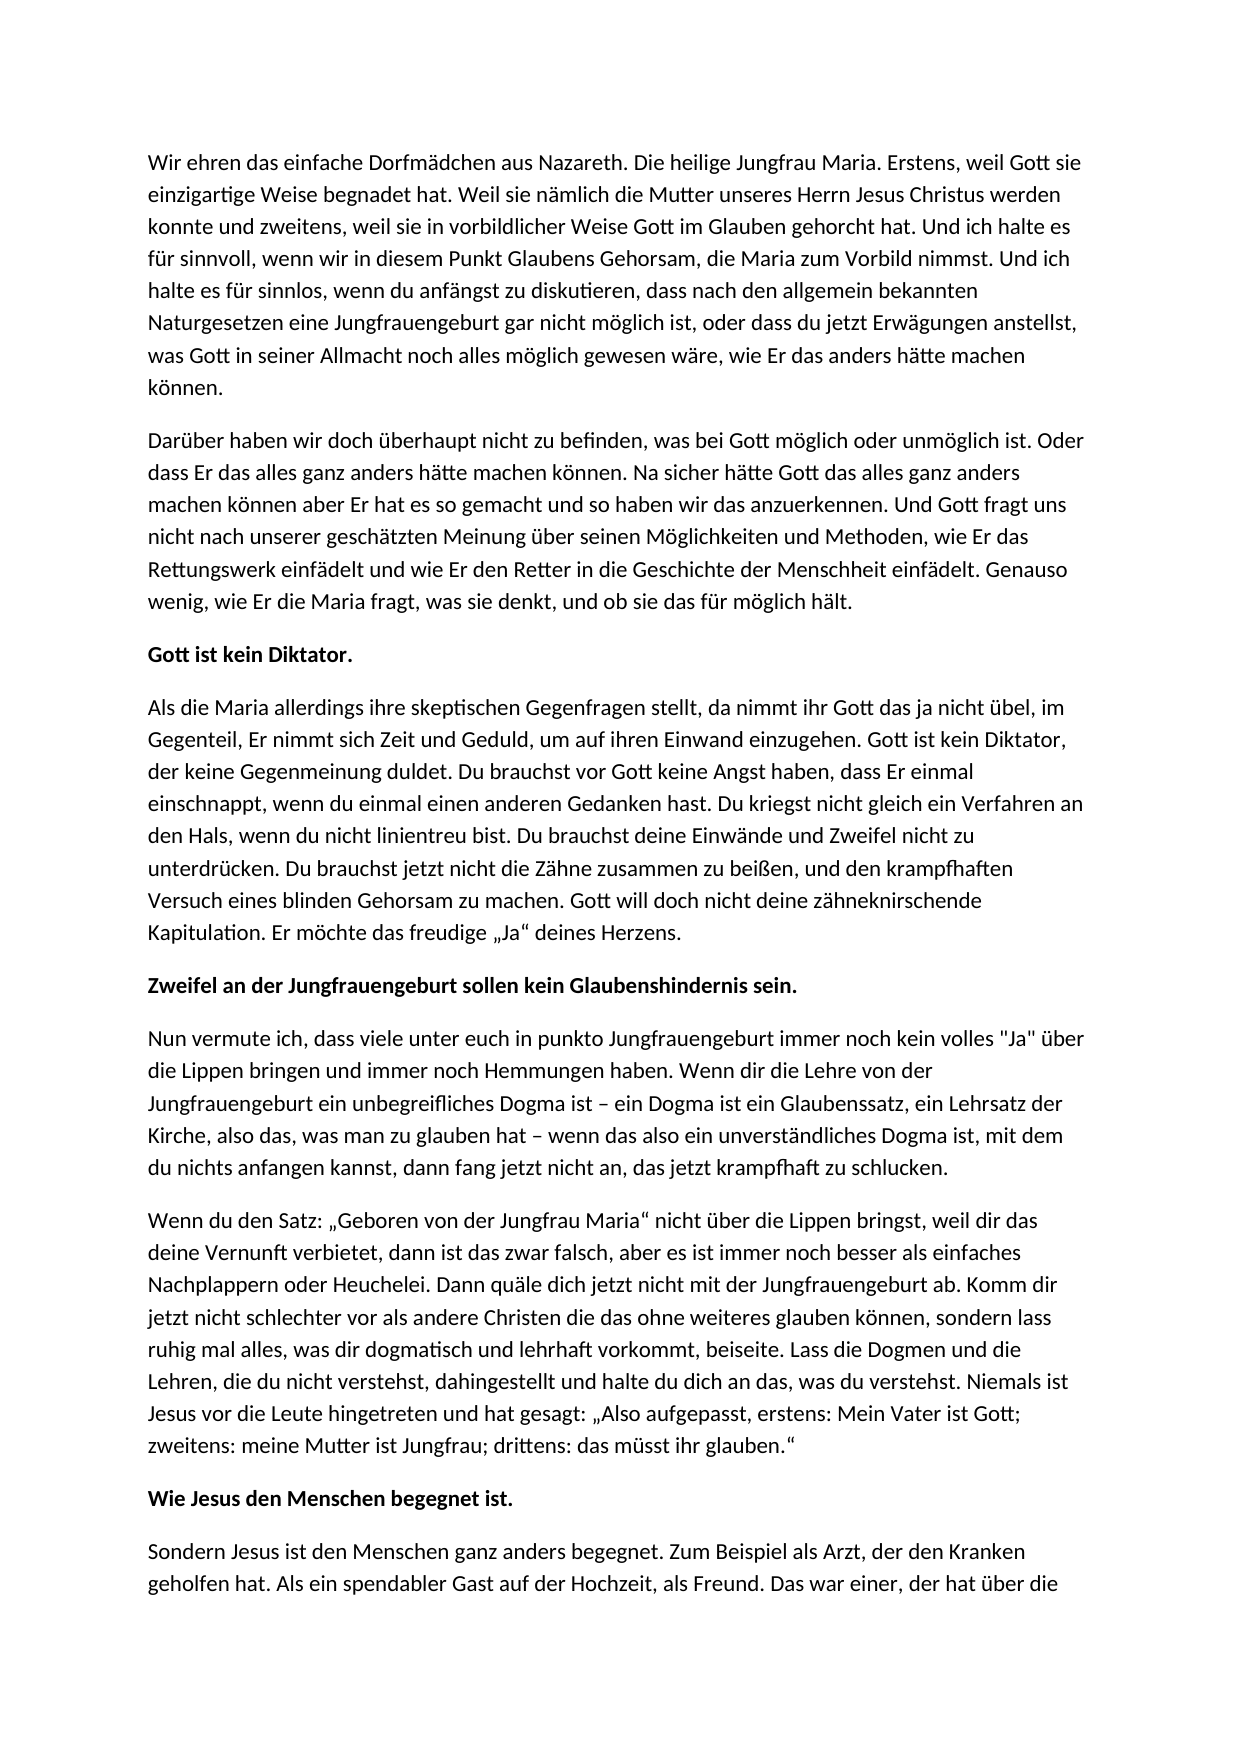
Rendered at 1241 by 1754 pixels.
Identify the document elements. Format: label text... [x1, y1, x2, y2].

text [148, 1537, 1093, 1598]
text Gott ist kein Diktator. [148, 640, 1093, 668]
text Als die Maria allerdings ihre skeptischen Gegenfragen stellt, da nimmt ihr Gott das ja nicht übel, im Gegenteil, Er nimmt sich Zeit und Geduld, um auf ihren Einwand einzugehen. Gott ist kein Diktator, der keine Gegenmeinung duldet. Du brauchst vor Gott keine Angst haben, dass Er einmal einschnappt, wenn du einmal einen anderen Gedanken hast. Du kriegst nicht gleich ein Verfahren an den Hals, wenn du nicht linientreu bist. Du brauchst deine Einwände und Zweifel nicht zu unterdrücken. Du brauchst jetzt nicht die Zähne zusammen zu beißen, und den krampfhaften Versuch eines blinden Gehorsam zu machen. Gott will doch nicht deine zähneknirschende Kapitulation. Er möchte das freudige „Ja“ deines Herzens. [148, 693, 1093, 946]
text Nun vermute ich, dass viele unter euch in punkto Jungfrauengeburt immer noch kein volles "Ja" über die Lippen bringen und immer noch Hemmungen haben. Wenn dir die Lehre von der Jungfrauengeburt ein unbegreifliches Dogma ist – ein Dogma ist ein Glaubenssatz, ein Lehrsatz der Kirche, also das, was man zu glauben hat – wenn das also ein unverständliches Dogma ist, mit dem du nichts anfangen kannst, dann fang jetzt nicht an, das jetzt krampfhaft zu schlucken. [148, 1024, 1093, 1181]
text Wir ehren das einfache Dorfmädchen aus Nazareth. Die heilige Jungfrau Maria. Erstens, weil Gott sie einzigartige Weise begnadet hat. Weil sie nämlich die Mutter unseres Herrn Jesus Christus werden konnte und zweitens, weil sie in vorbildlicher Weise Gott im Glauben gehorcht hat. Und ich halte es für sinnvoll, wenn wir in diesem Punkt Glaubens Gehorsam, die Maria zum Vorbild nimmst. Und ich halte es für sinnlos, wenn du anfängst zu diskutieren, dass nach den allgemein bekannten Naturgesetzen eine Jungfrauengeburt gar nicht möglich ist, oder dass du jetzt Erwägungen anstellst, was Gott in seiner Allmacht noch alles möglich gewesen wäre, wie Er das anders hätte machen können. [148, 148, 1093, 401]
text Darüber haben wir doch überhaupt nicht zu befinden, was bei Gott möglich oder unmöglich ist. Oder dass Er das alles ganz anders hätte machen können. Na sicher hätte Gott das alles ganz anders machen können aber Er hat es so gemacht und so haben wir das anzuerkennen. Und Gott fragt uns nicht nach unserer geschätzten Meinung über seinen Möglichkeiten und Methoden, wie Er das Rettungswerk einfädelt und wie Er den Retter in die Geschichte der Menschheit einfädelt. Genauso wenig, wie Er die Maria fragt, was sie denkt, und ob sie das für möglich hält. [148, 426, 1093, 615]
text Wenn du den Satz: „Geboren von der Jungfrau Maria“ nicht über die Lippen bringst, weil dir das deine Vernunft verbietet, dann ist das zwar falsch, aber es ist immer noch besser als einfaches Nachplappern oder Heuchelei. Dann quäle dich jetzt nicht mit der Jungfrauengeburt ab. Komm dir jetzt nicht schlechter vor als andere Christen die das ohne weiteres glauben können, sondern lass ruhig mal alles, was dir dogmatisch und lehrhaft vorkommt, beiseite. Lass die Dogmen und die Lehren, die du nicht verstehst, dahingestellt und halte du dich an das, was du verstehst. Niemals ist Jesus vor die Leute hingetreten und hat gesagt: „Also aufgepasst, erstens: Mein Vater ist Gott; zweitens: meine Mutter ist Jungfrau; drittens: das müsst ihr glauben.“ [148, 1206, 1093, 1459]
text Zweifel an der Jungfrauengeburt sollen kein Glaubenshindernis sein. [148, 971, 1093, 999]
text Wie Jesus den Menschen begegnet ist. [148, 1484, 1093, 1512]
